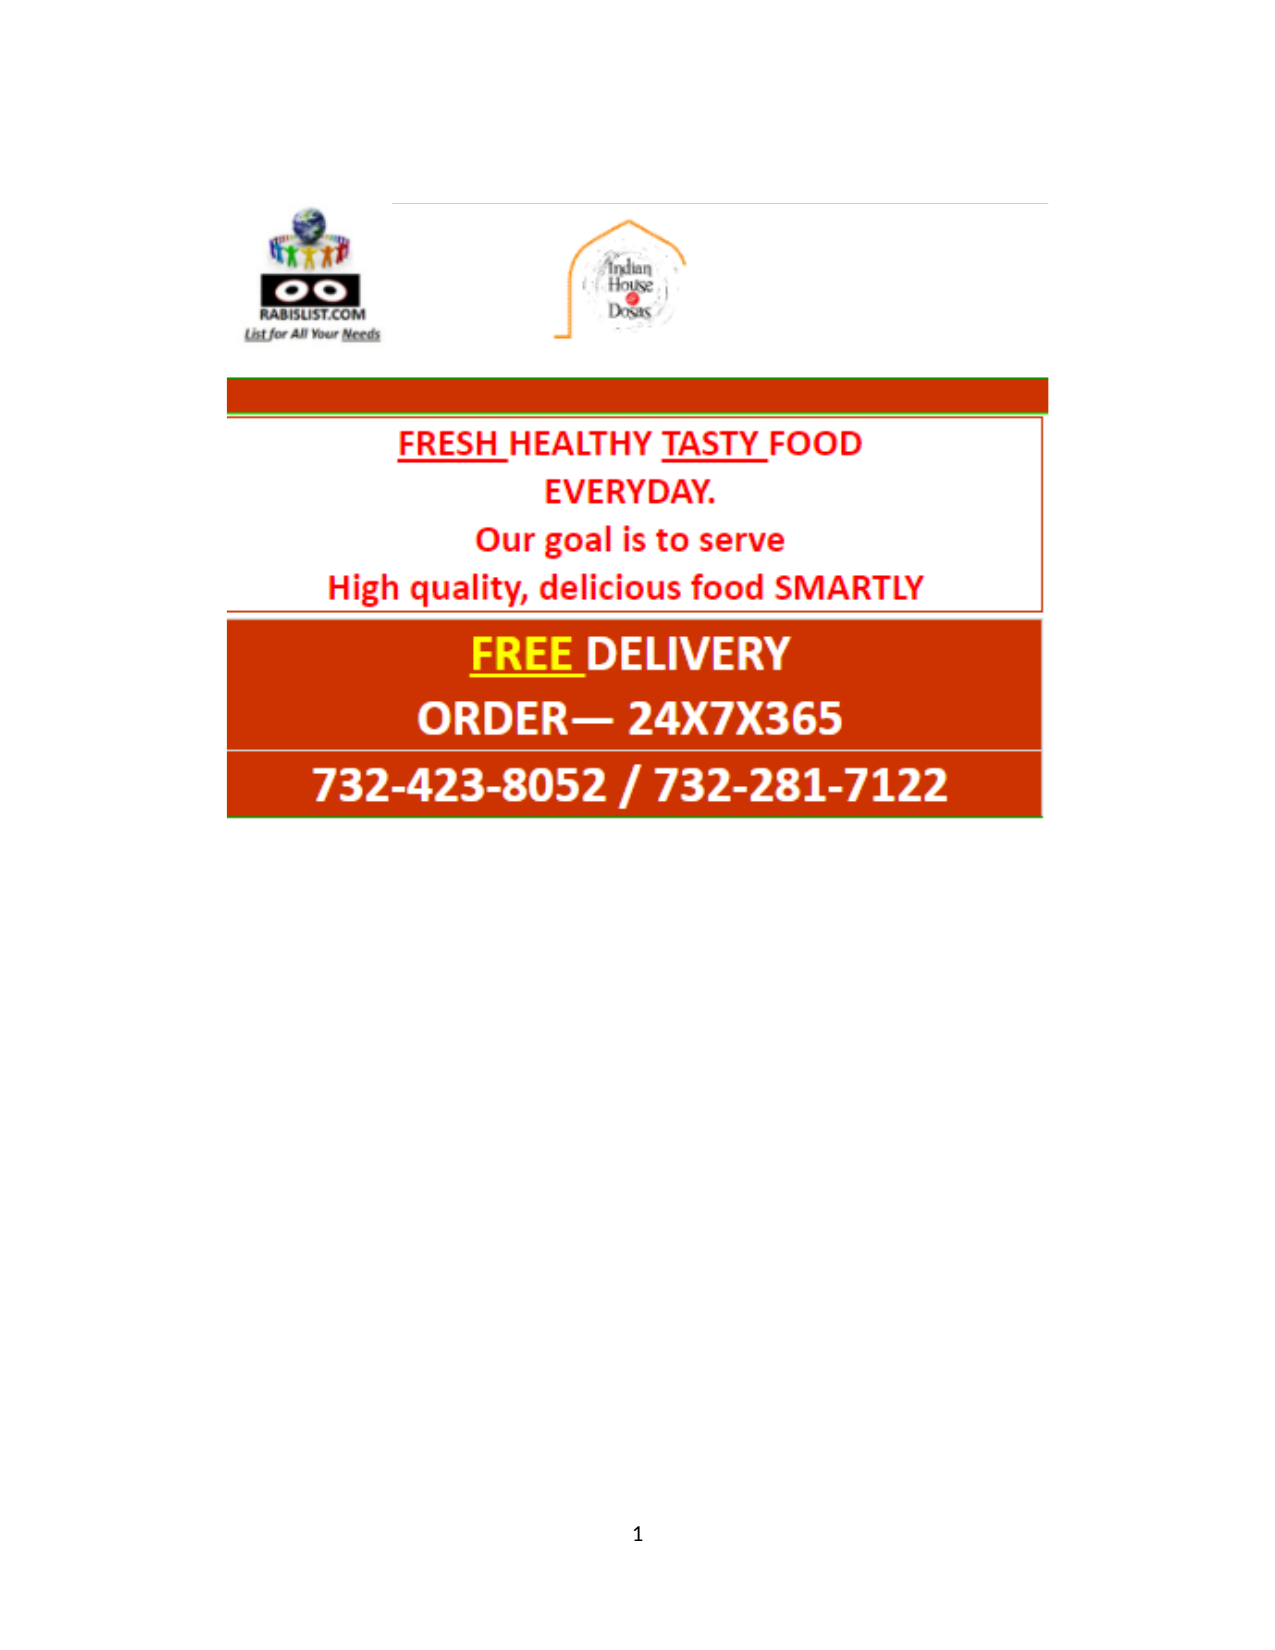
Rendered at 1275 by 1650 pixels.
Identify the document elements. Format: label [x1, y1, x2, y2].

picture [226, 203, 1049, 824]
